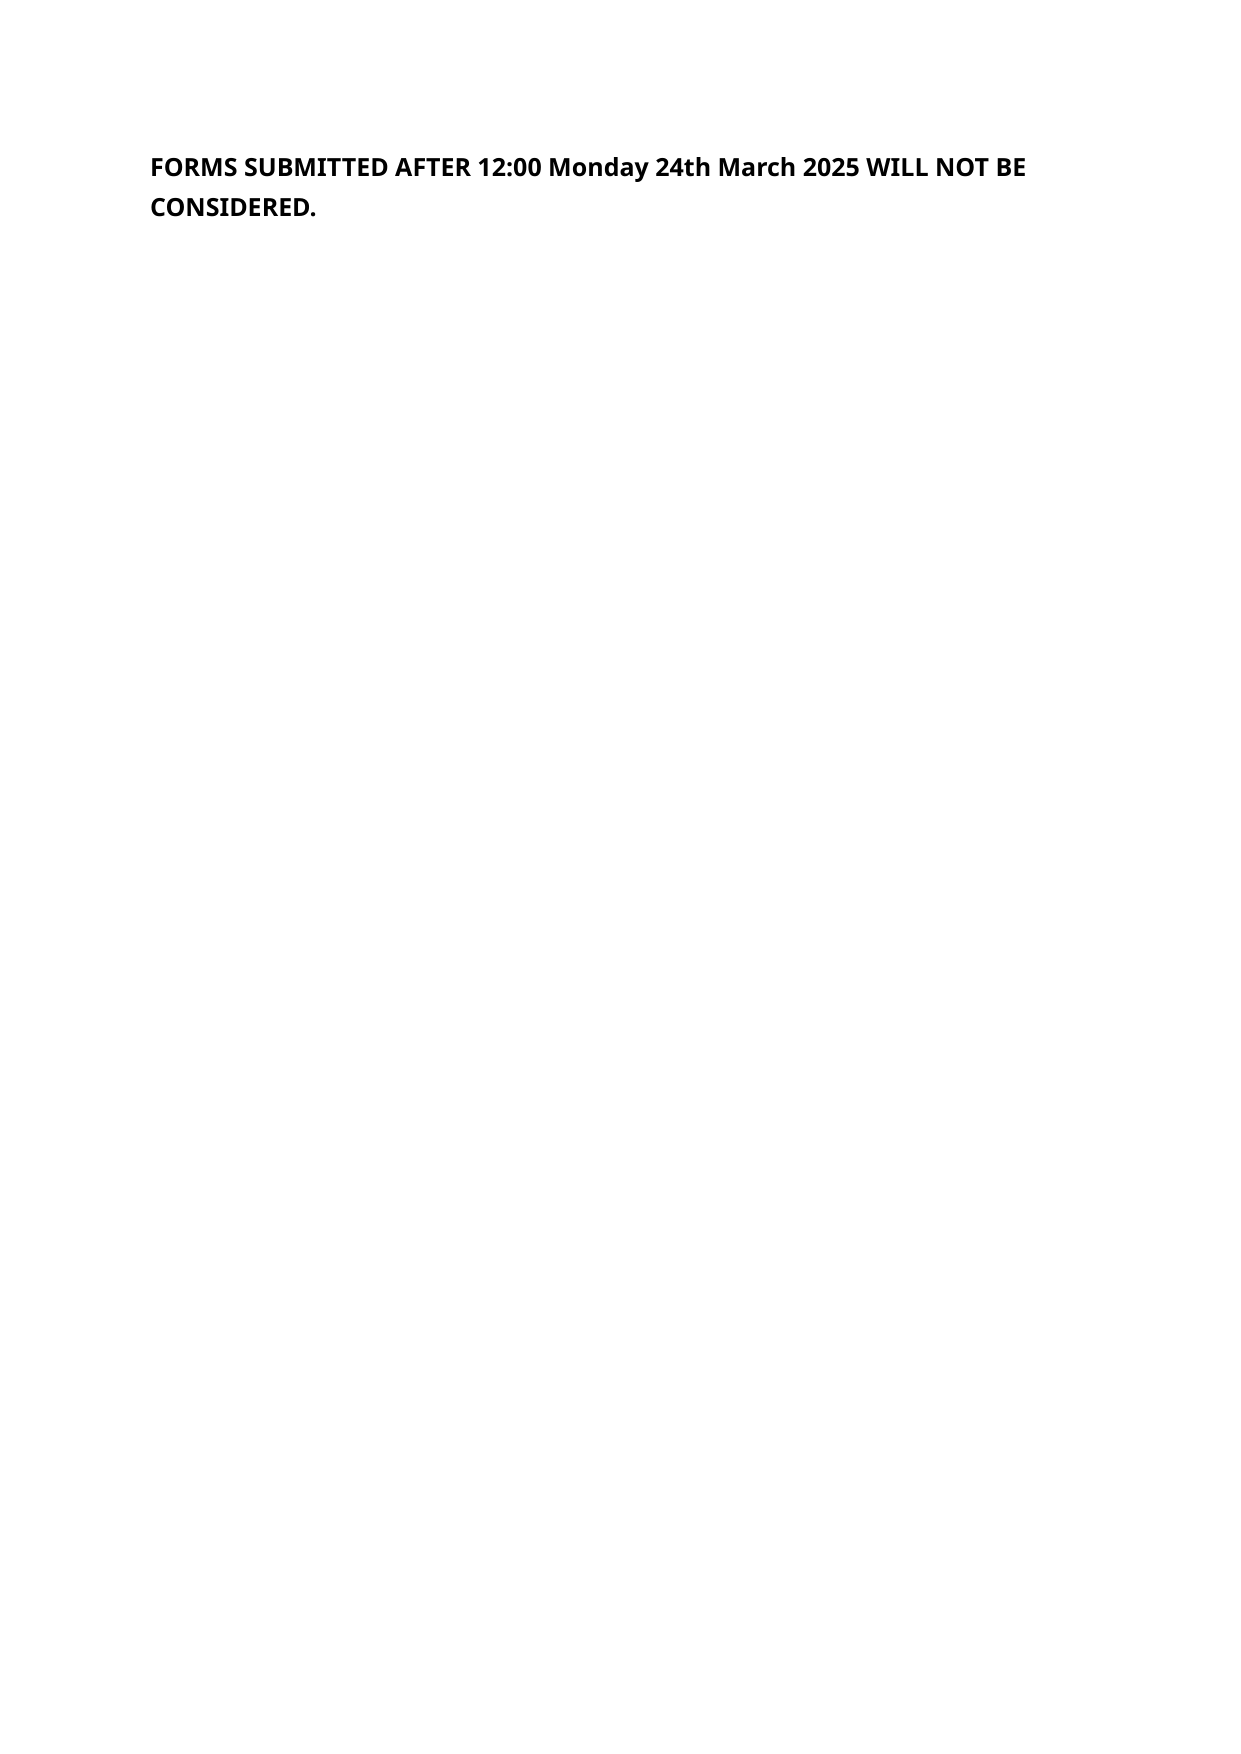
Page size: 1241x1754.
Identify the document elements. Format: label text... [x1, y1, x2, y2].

text FORMS SUBMITTED AFTER 12:00 Monday 24th March 2025 WILL NOT BE CONSIDERED. [150, 150, 1090, 223]
